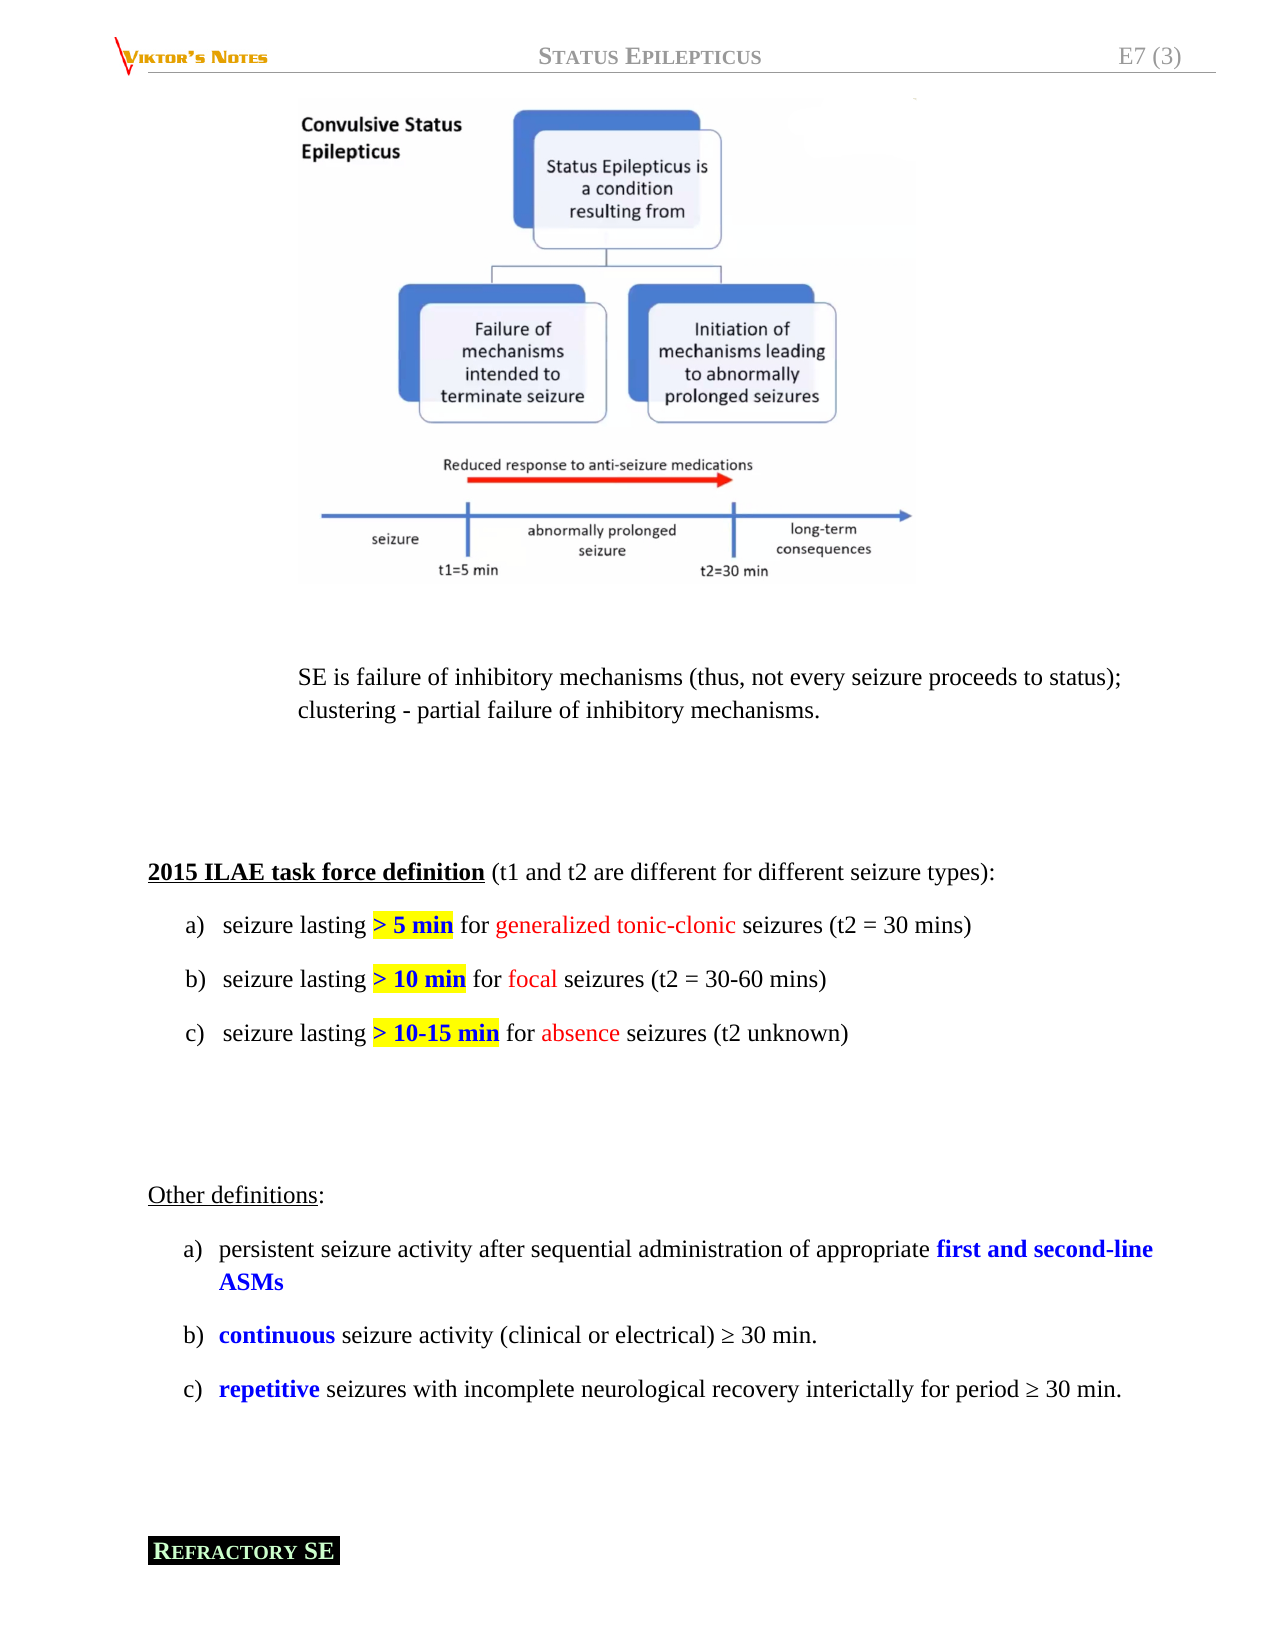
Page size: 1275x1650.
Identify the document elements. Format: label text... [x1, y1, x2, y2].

list repetitive seizures with incomplete neurological recovery interictally for period ≥ 30 min. [183, 1374, 1216, 1403]
list continuous seizure activity (clinical or electrical) ≥ 30 min. [183, 1321, 1216, 1349]
list seizure lasting > 5 min for generalized tonic-clonic seizures (t2 = 30 mins) [185, 911, 373, 939]
text 2015 ILAE task force definition (t1 and t2 are different for different seizure types): [148, 857, 1216, 885]
text SE is failure of inhibitory mechanisms (thus, not every seizure proceeds to status); clustering - partial failure of inhibitory mechanisms. [298, 662, 1216, 724]
text Other definitions: [148, 1180, 1216, 1208]
list seizure lasting > 10-15 min for absence seizures (t2 unknown) [499, 1018, 1216, 1047]
list seizure lasting > 10 min for focal seizures (t2 = 30-60 mins) [185, 964, 373, 993]
picture [297, 98, 917, 584]
picture [112, 37, 269, 78]
list persistent seizure activity after sequential administration of appropriate first and second-line ASMs [183, 1234, 1216, 1295]
list seizure lasting > 10-15 min for absence seizures (t2 unknown) [185, 1018, 373, 1047]
list seizure lasting > 5 min for generalized tonic-clonic seizures (t2 = 30 mins) [453, 911, 1216, 939]
list seizure lasting > 10 min for focal seizures (t2 = 30-60 mins) [466, 964, 1216, 993]
text Refractory SE [148, 1536, 340, 1565]
